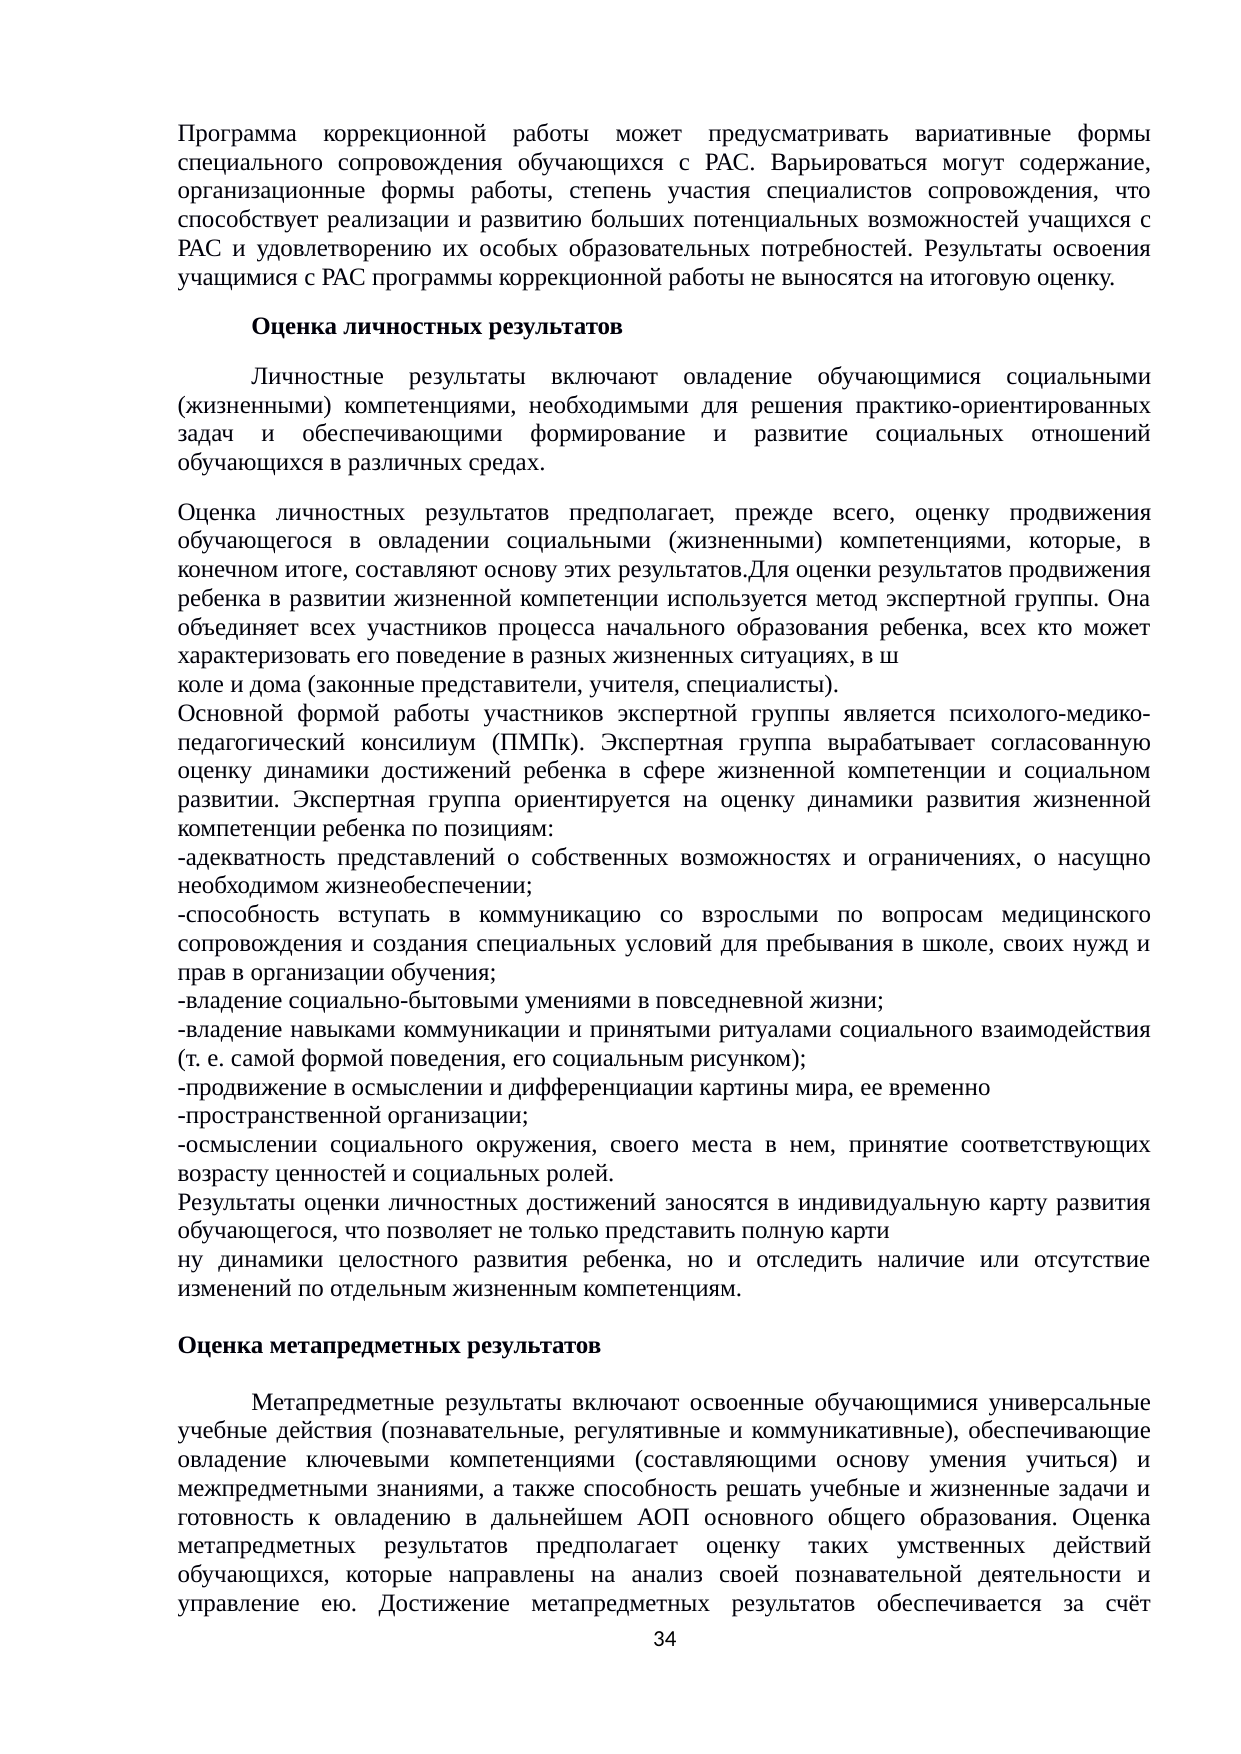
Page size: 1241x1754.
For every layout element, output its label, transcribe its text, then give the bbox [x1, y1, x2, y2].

text Оценка метапредметных результатов [177, 1330, 1152, 1359]
text Оценка личностных результатов [177, 311, 1152, 340]
text Основной формой работы участников экспертной группы является психолого-медико-педагогический консилиум (ПМПк). Экспертная группа вырабатывает согласованную оценку динамики достижений ребенка в сфере жизненной компетенции и социальном развитии. Экспертная группа ориентируется на оценку динамики развития жизненной компетенции ребенка по позициям: [177, 698, 1152, 842]
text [177, 118, 1152, 291]
text -адекватность представлений о собственных возможностях и ограничениях, о насущно необходимом жизнеобеспечении; [177, 842, 1152, 899]
text -владение социально-бытовыми умениями в повседневной жизни; [177, 986, 1152, 1014]
text -продвижение в осмыслении и дифференциации картины мира, ее временно [177, 1072, 1152, 1101]
text Личностные результаты включают овладение обучающимися социальными (жизненными) компетенциями, необходимыми для решения практико-ориентированных задач и обеспечивающими формирование и развитие социальных отношений обучающихся в различных средах. [177, 361, 1152, 476]
text Результаты оценки личностных достижений заносятся в индивидуальную карту развития обучающегося, что позволяет не только представить полную карти [177, 1187, 1152, 1244]
text Оценка личностных результатов предполагает, прежде всего, оценку продвижения обучающегося в овладении социальными (жизненными) компетенциями, которые, в конечном итоге, составляют основу этих результатов.Для оценки результатов продвижения ребенка в развитии жизненной компетенции используется метод экспертной группы. Она объединяет всех участников процесса начального образования ребенка, всех кто может характеризовать его поведение в разных жизненных ситуациях, в ш [177, 497, 1152, 669]
text ну динамики целостного развития ребенка, но и отследить наличие или отсутствие изменений по отдельным жизненным компетенциям. [177, 1244, 1152, 1302]
text -способность вступать в коммуникацию со взрослыми по вопросам медицинского сопровождения и создания специальных условий для пребывания в школе, своих нужд и прав в организации обучения; [177, 899, 1152, 986]
text коле и дома (законные представители, учителя, специалисты). [177, 669, 1152, 698]
text -владение навыками коммуникации и принятыми ритуалами социального взаимодействия (т. е. самой формой поведения, его социальным рисунком); [177, 1014, 1152, 1072]
text -осмыслении социального окружения, своего места в нем, принятие соответствующих возрасту ценностей и социальных ролей. [177, 1129, 1152, 1187]
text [177, 1387, 1152, 1617]
text -пространственной организации; [177, 1101, 1152, 1129]
